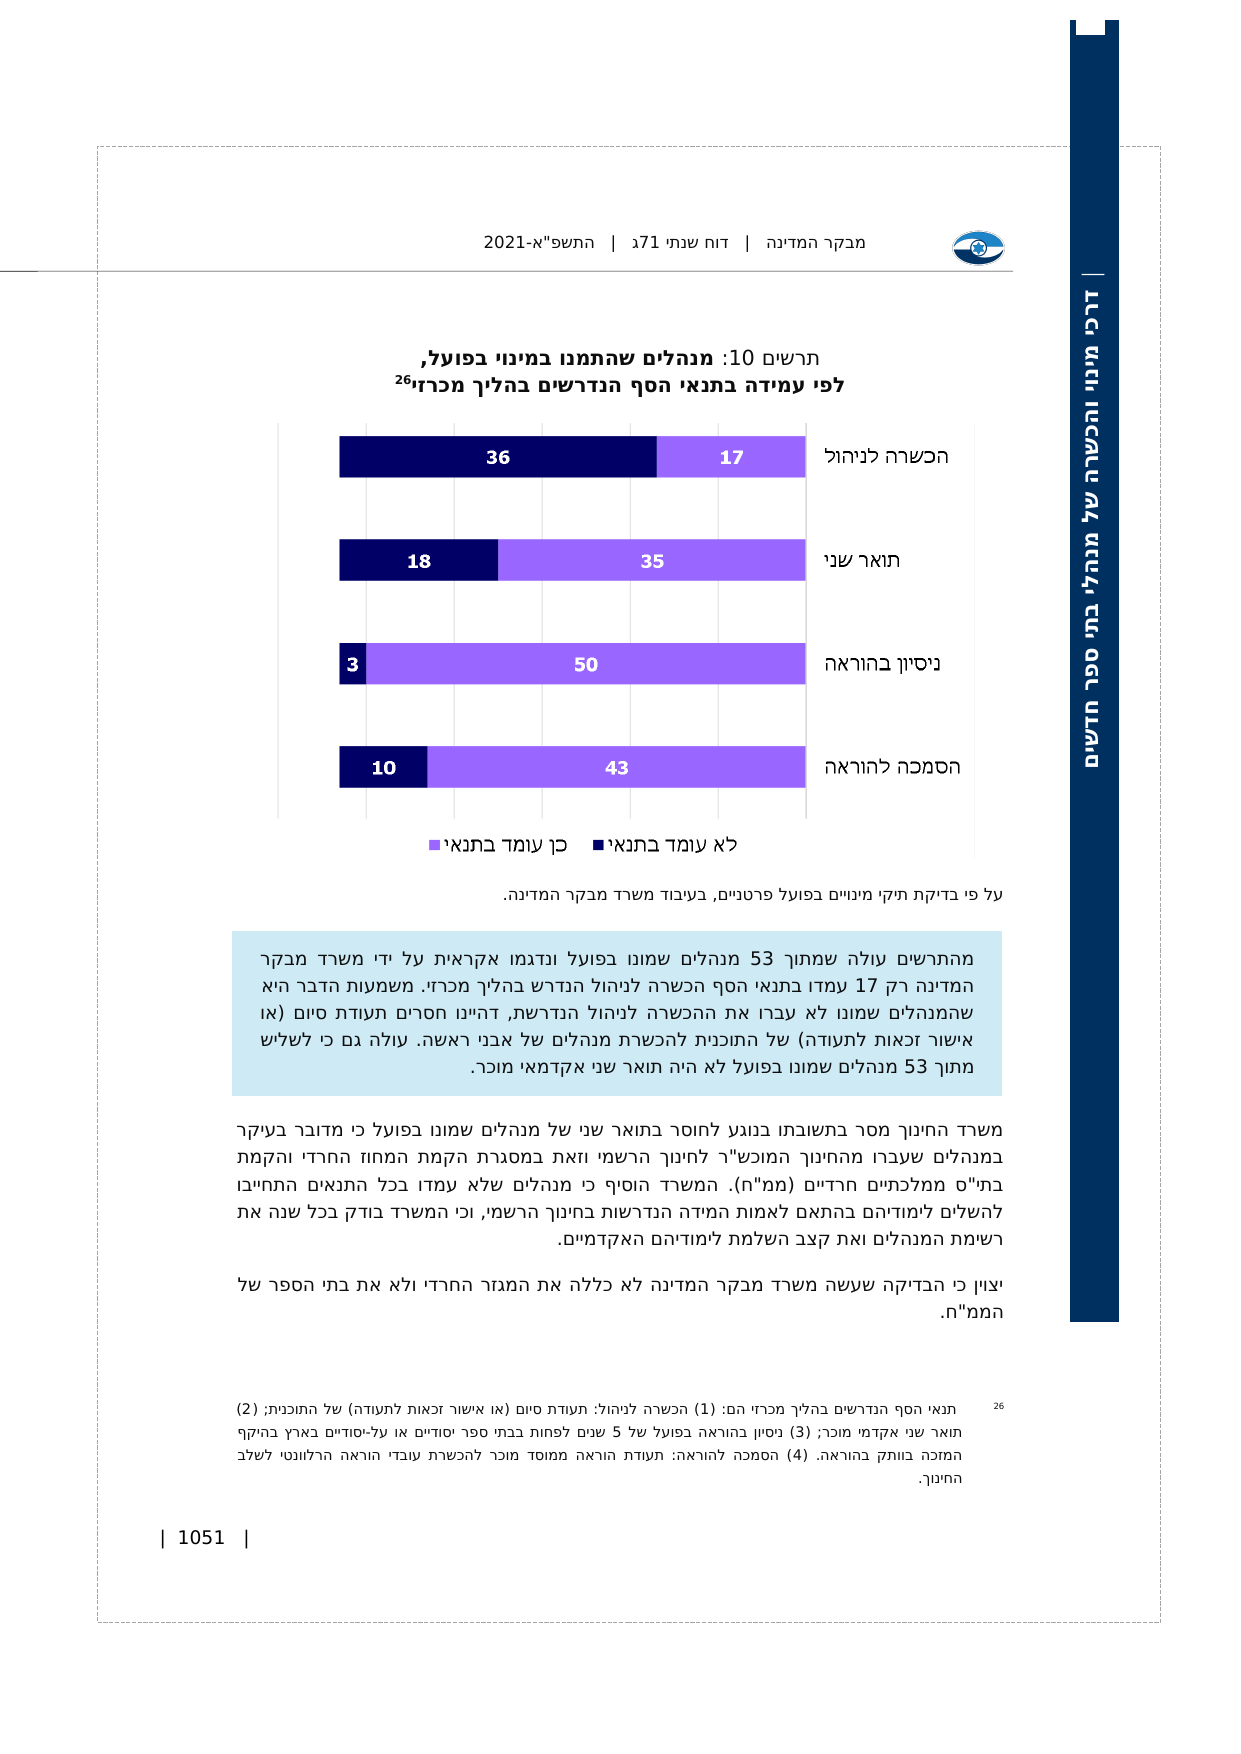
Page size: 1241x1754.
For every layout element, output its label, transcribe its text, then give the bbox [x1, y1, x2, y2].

picture [265, 423, 975, 859]
text על פי בדיקת תיקי מינויים בפועל פרטניים, בעיבוד משרד מבקר המדינה. [236, 879, 1004, 906]
text יצוין כי הבדיקה שעשה משרד מבקר המדינה לא כללה את המגזר החרדי ולא את בתי הספר של הממ"ח. [236, 1269, 1004, 1323]
text תרשים 10: מנהלים שהתמנו במינוי בפועל, לפי עמידה בתנאי הסף הנדרשים בהליך מכרזי [236, 344, 1004, 398]
text מהתרשים עולה שמתוך 53 מנהלים שמונו בפועל ונדגמו אקראית על ידי משרד מבקר המדינה רק 17 עמדו בתנאי הסף הכשרה לניהול הנדרש בהליך מכרזי. משמעות הדבר היא שהמנהלים שמונו לא עברו את ההכשרה לניהול הנדרשת, דהיינו חסרים תעודת סיום (או אישור זכאות לתעודה) של התוכנית להכשרת מנהלים של אבני ראשה. עולה גם כי לשליש מתוך 53 מנהלים שמונו בפועל לא היה תואר שני אקדמאי מוכר. [237, 936, 997, 1092]
text משרד החינוך מסר בתשובתו בנוגע לחוסר בתואר שני של מנהלים שמונו בפועל כי מדובר בעיקר במנהלים שעברו מהחינוך המוכש"ר לחינוך הרשמי וזאת במסגרת הקמת המחוז החרדי והקמת בתי"ס ממלכתיים חרדיים (ממ"ח). המשרד הוסיף כי מנהלים שלא עמדו בכל התנאים התחייבו להשלים לימודיהם בהתאם לאמות המידה הנדרשות בחינוך הרשמי, וכי המשרד בודק בכל שנה את רשימת המנהלים ואת קצב השלמת לימודיהם האקדמיים. [236, 1115, 1004, 1251]
picture [950, 228, 1007, 268]
